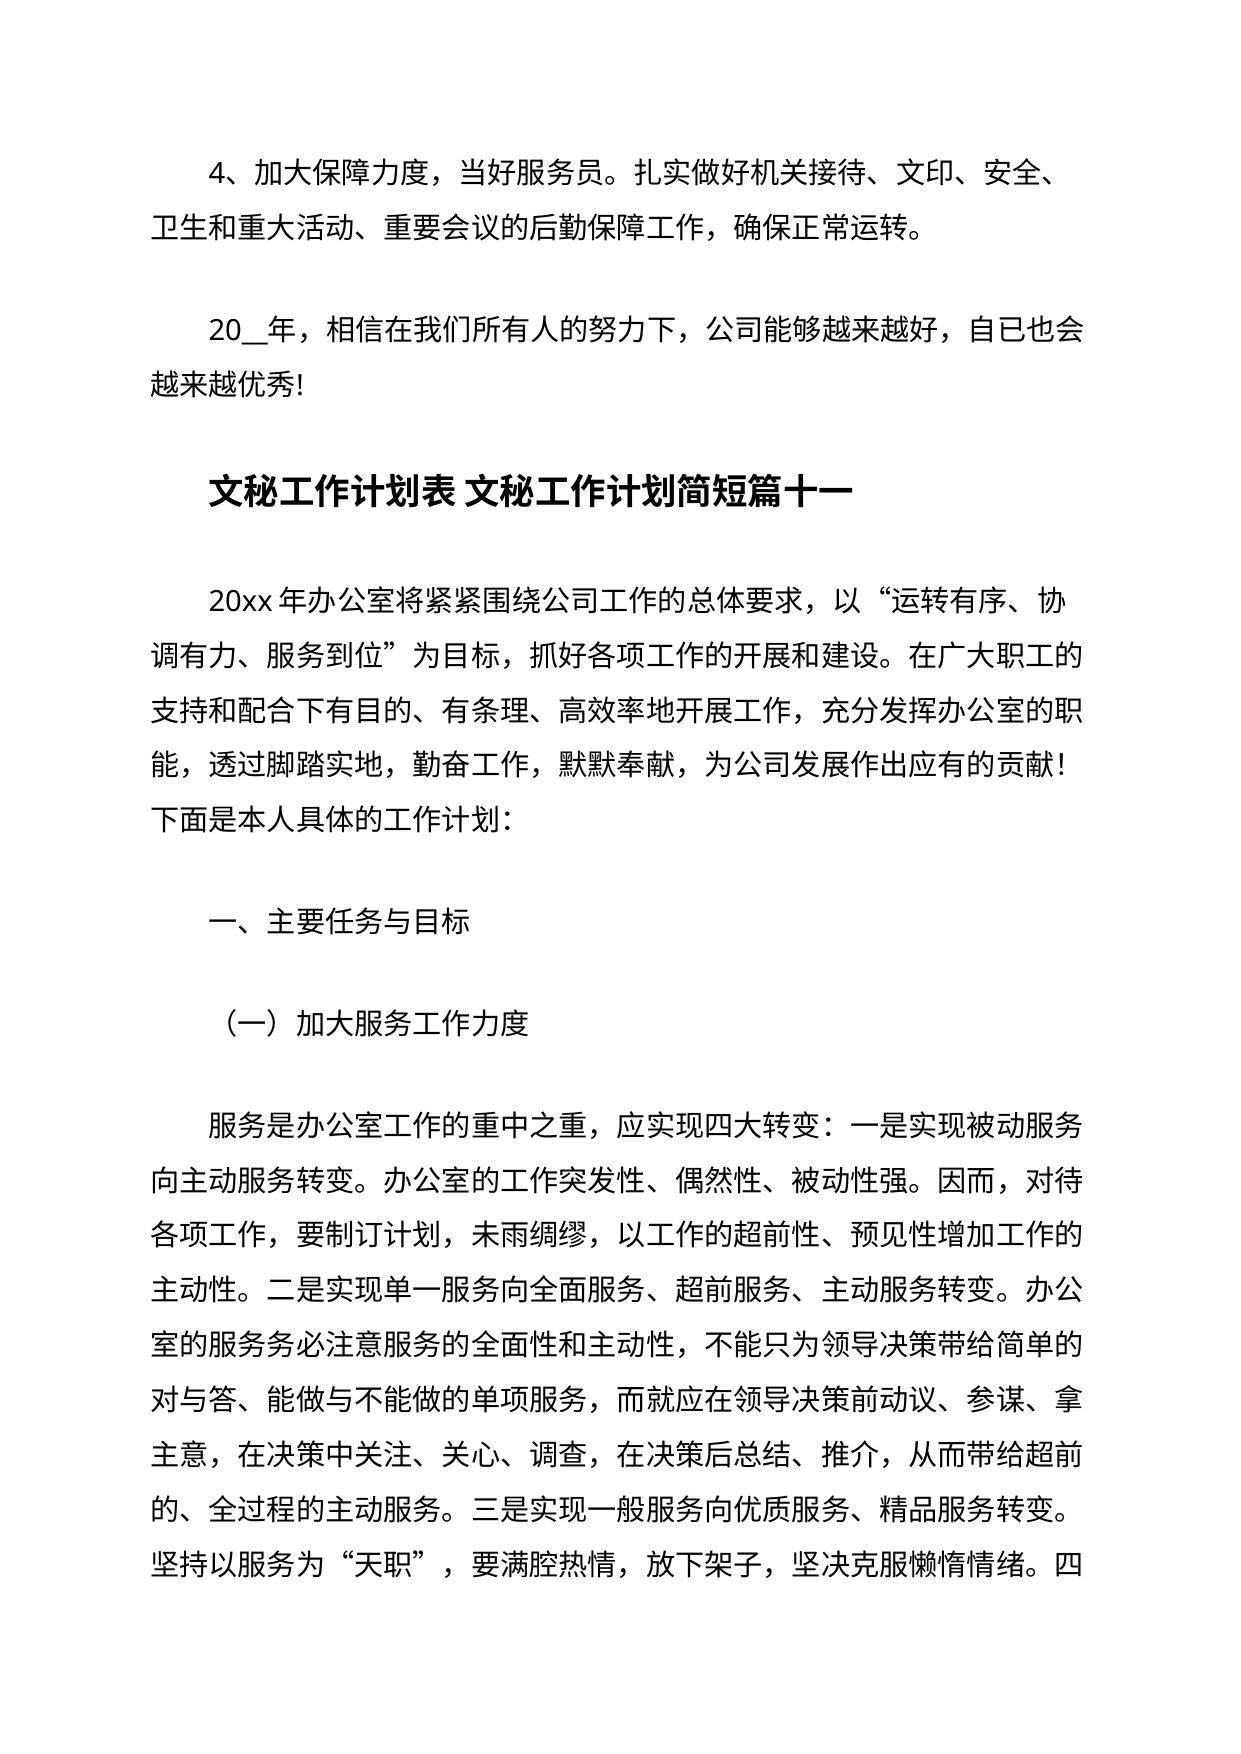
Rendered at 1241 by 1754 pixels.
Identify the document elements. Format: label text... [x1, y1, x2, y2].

text 20__年，相信在我们所有人的努力下，公司能够越来越好，自已也会越来越优秀! [150, 307, 1090, 404]
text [150, 1102, 1090, 1584]
text （一）加大服务工作力度 [150, 1000, 1090, 1043]
text 文秘工作计划表 文秘工作计划简短篇十一 [150, 464, 1090, 515]
text 20xx年办公室将紧紧围绕公司工作的总体要求，以“运转有序、协调有力、服务到位”为目标，抓好各项工作的开展和建设。在广大职工的支持和配合下有目的、有条理、高效率地开展工作，充分发挥办公室的职能，透过脚踏实地，勤奋工作，默默奉献，为公司发展作出应有的贡献！下面是本人具体的工作计划： [150, 577, 1090, 839]
text 一、主要任务与目标 [150, 899, 1090, 941]
text 4、加大保障力度，当好服务员。扎实做好机关接待、文印、安全、卫生和重大活动、重要会议的后勤保障工作，确保正常运转。 [150, 150, 1090, 247]
